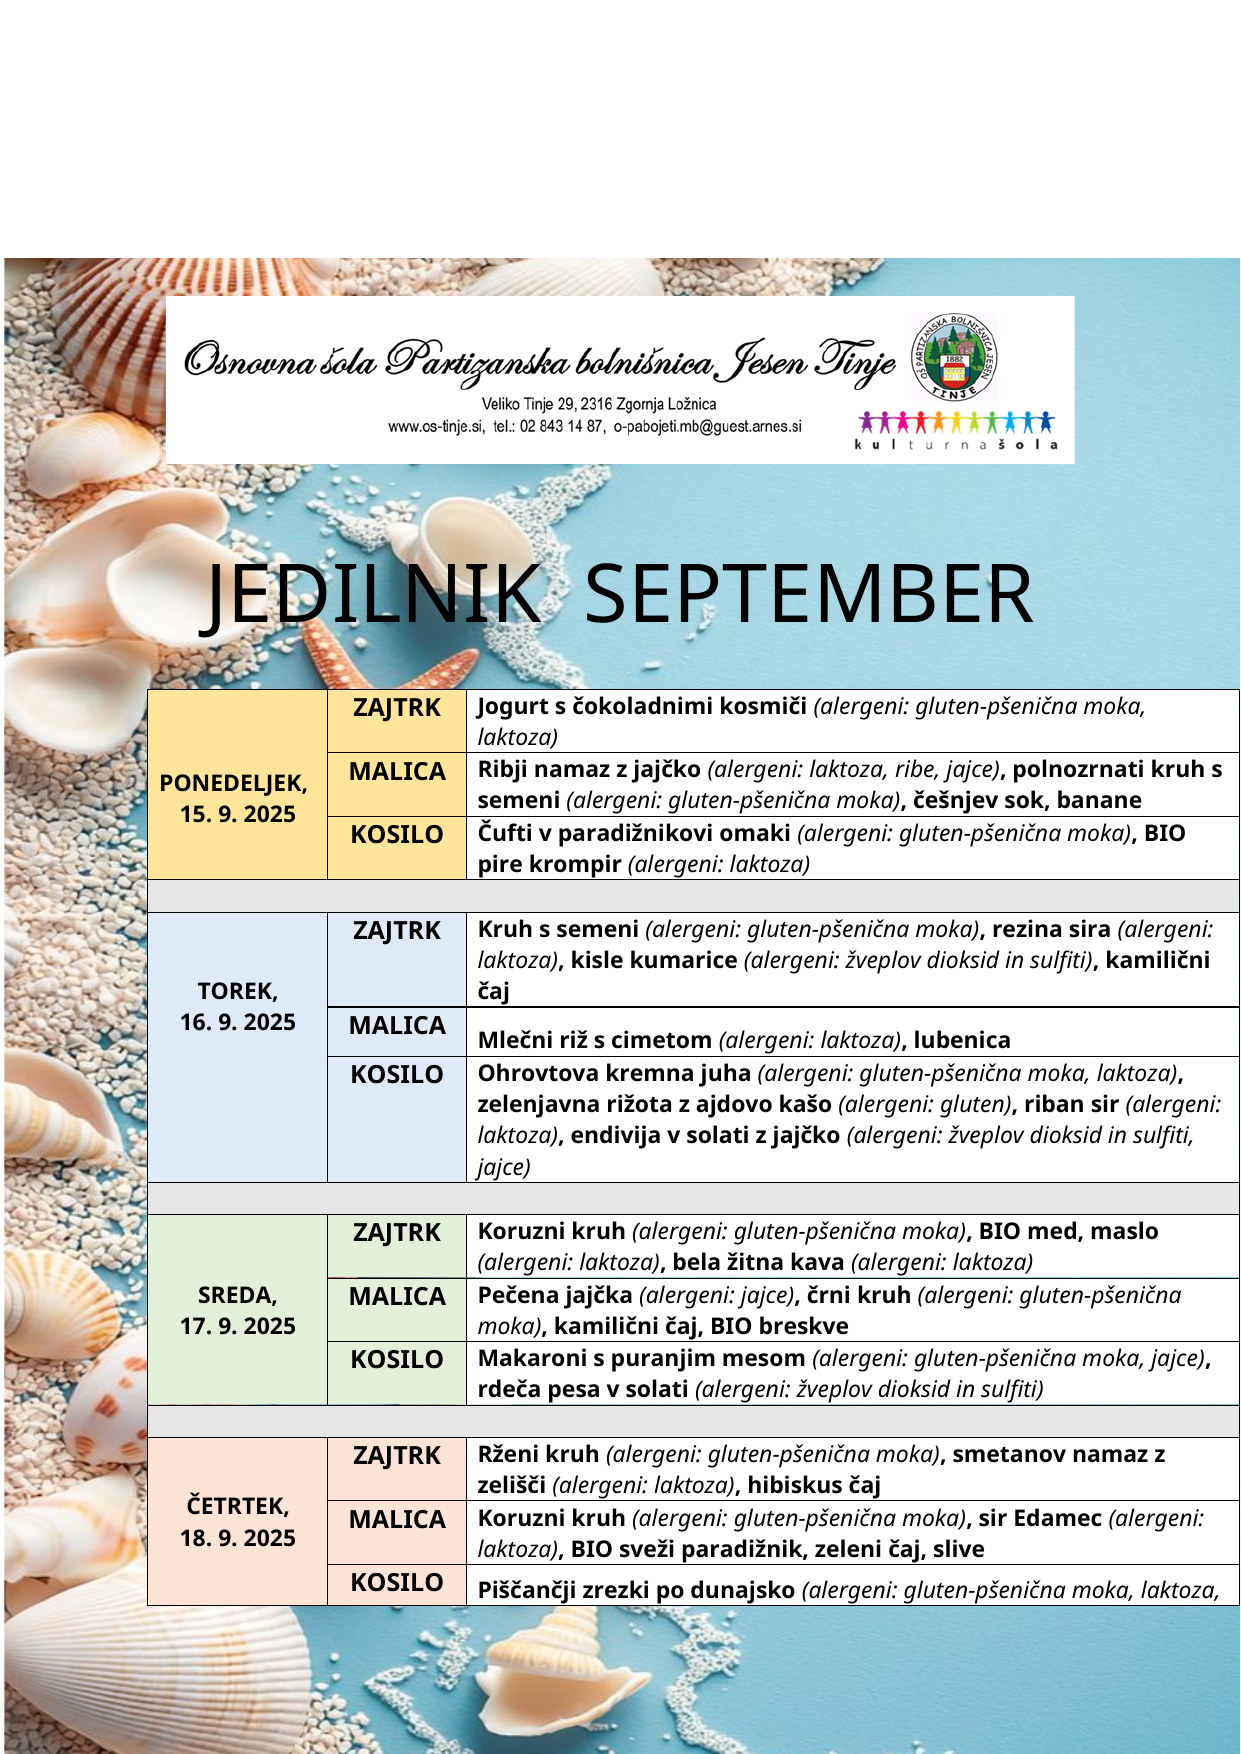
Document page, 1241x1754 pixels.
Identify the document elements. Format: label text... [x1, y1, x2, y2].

table_cell ZAJTRK [328, 913, 466, 1006]
table_cell [148, 1406, 1239, 1437]
table_cell Koruzni kruh (alergeni: gluten-pšenična moka), BIO med, maslo (alergeni: laktoza), bela žitna kava (alergeni: laktoza) [467, 1215, 1239, 1277]
table_cell ZAJTRK [328, 1215, 466, 1277]
table_cell MALICA [328, 1008, 466, 1056]
table_cell Ribji namaz z jajčko (alergeni: laktoza, ribe, jajce), polnozrnati kruh s semeni (alergeni: gluten-pšenična moka), češnjev sok, banane [467, 753, 1239, 816]
table_cell SREDA, 17. 9. 2025 [148, 1215, 327, 1404]
table_cell KOSILO [328, 1057, 466, 1182]
table_header PONEDELJEK, 15. 9. 2025 [148, 690, 327, 879]
table_cell ZAJTRK [328, 1438, 466, 1500]
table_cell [467, 1565, 1239, 1605]
table_cell KOSILO [328, 1342, 466, 1404]
table_cell Koruzni kruh (alergeni: gluten-pšenična moka), sir Edamec (alergeni: laktoza), BIO sveži paradižnik, zeleni čaj, slive [467, 1501, 1239, 1564]
table_header ZAJTRK [328, 690, 466, 752]
picture [4, 258, 1241, 1754]
table_cell Mlečni riž s cimetom (alergeni: laktoza), lubenica [467, 1008, 1239, 1056]
table_cell MALICA [328, 753, 466, 816]
table_header Jogurt s čokoladnimi kosmiči (alergeni: gluten-pšenična moka, laktoza) [467, 690, 1239, 752]
table_cell ČETRTEK, 18. 9. 2025 [148, 1438, 327, 1605]
table_cell MALICA [328, 1501, 466, 1564]
table_cell KOSILO [328, 1565, 466, 1605]
table_cell Čufti v paradižnikovi omaki (alergeni: gluten-pšenična moka), BIO pire krompir (alergeni: laktoza) [467, 817, 1239, 879]
text JEDILNIK SEPTEMBER [148, 536, 1093, 646]
table_cell MALICA [328, 1279, 466, 1341]
table_cell TOREK, 16. 9. 2025 [148, 913, 327, 1182]
table_cell [148, 880, 1239, 912]
table_cell Makaroni s puranjim mesom (alergeni: gluten-pšenična moka, jajce), rdeča pesa v solati (alergeni: žveplov dioksid in sulfiti) [467, 1342, 1239, 1404]
table_cell Rženi kruh (alergeni: gluten-pšenična moka), smetanov namaz z zelišči (alergeni: laktoza), hibiskus čaj [467, 1438, 1239, 1500]
table_cell [148, 1183, 1239, 1214]
table_cell Pečena jajčka (alergeni: jajce), črni kruh (alergeni: gluten-pšenična moka), kamilični čaj, BIO breskve [467, 1279, 1239, 1341]
table_cell Kruh s semeni (alergeni: gluten-pšenična moka), rezina sira (alergeni: laktoza), kisle kumarice (alergeni: žveplov dioksid in sulfiti), kamilični čaj [467, 913, 1239, 1006]
table_cell KOSILO [328, 817, 466, 879]
table_cell Ohrovtova kremna juha (alergeni: gluten-pšenična moka, laktoza), zelenjavna rižota z ajdovo kašo (alergeni: gluten), riban sir (alergeni: laktoza), endivija v solati z jajčko (alergeni: žveplov dioksid in sulfiti, jajce) [467, 1057, 1239, 1182]
